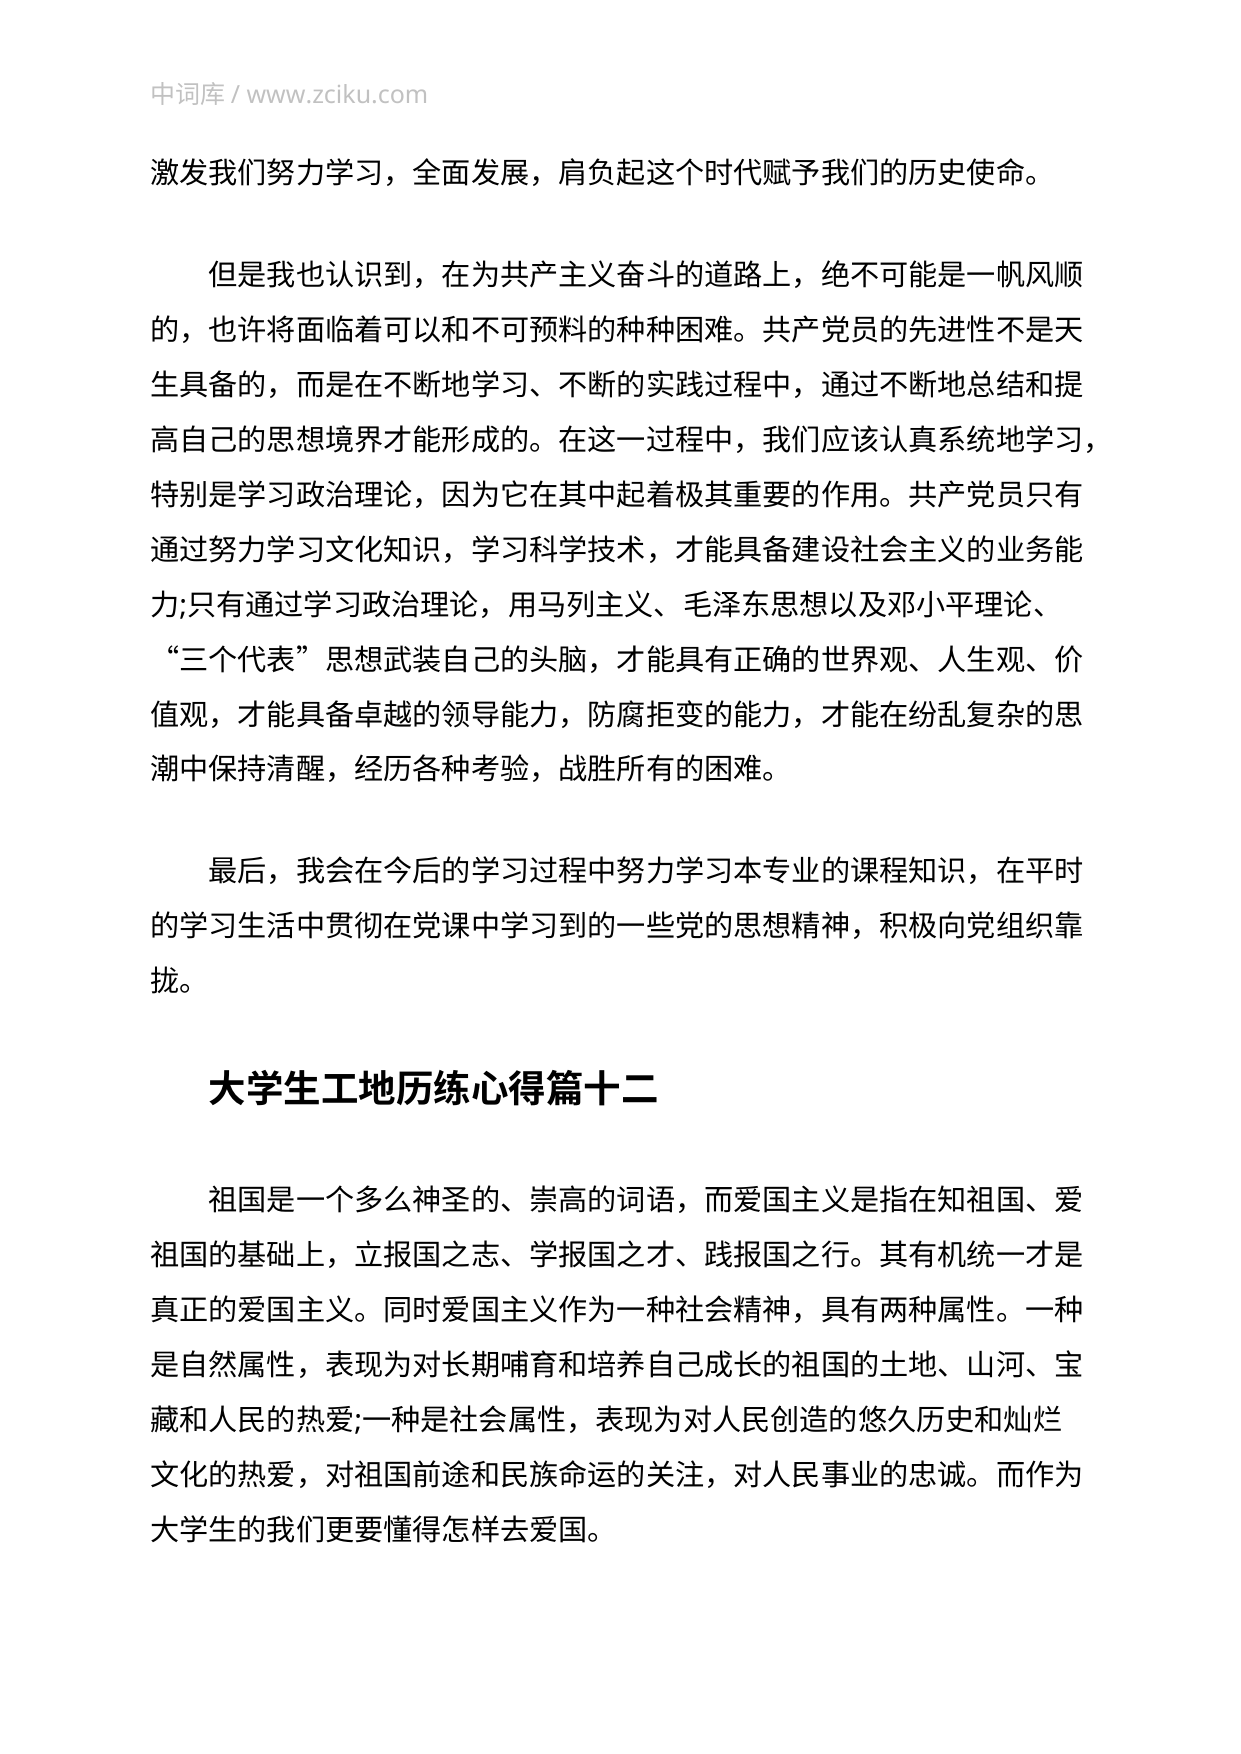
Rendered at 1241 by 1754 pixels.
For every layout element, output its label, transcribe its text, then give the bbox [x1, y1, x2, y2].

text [150, 150, 1090, 192]
text 最后，我会在今后的学习过程中努力学习本专业的课程知识，在平时的学习生活中贯彻在党课中学习到的一些党的思想精神，积极向党组织靠拢。 [150, 848, 1090, 1000]
text 大学生工地历练心得篇十二 [150, 1059, 1090, 1113]
text 祖国是一个多么神圣的、崇高的词语，而爱国主义是指在知祖国、爱祖国的基础上，立报国之志、学报国之才、践报国之行。其有机统一才是真正的爱国主义。同时爱国主义作为一种社会精神，具有两种属性。一种是自然属性，表现为对长期哺育和培养自己成长的祖国的土地、山河、宝藏和人民的热爱;一种是社会属性，表现为对人民创造的悠久历史和灿烂文化的热爱，对祖国前途和民族命运的关注，对人民事业的忠诚。而作为大学生的我们更要懂得怎样去爱国。 [150, 1177, 1090, 1548]
text 但是我也认识到，在为共产主义奋斗的道路上，绝不可能是一帆风顺的，也许将面临着可以和不可预料的种种困难。共产党员的先进性不是天生具备的，而是在不断地学习、不断的实践过程中，通过不断地总结和提高自己的思想境界才能形成的。在这一过程中，我们应该认真系统地学习，特别是学习政治理论，因为它在其中起着极其重要的作用。共产党员只有通过努力学习文化知识，学习科学技术，才能具备建设社会主义的业务能力;只有通过学习政治理论，用马列主义、毛泽东思想以及邓小平理论、“三个代表”思想武装自己的头脑，才能具有正确的世界观、人生观、价值观，才能具备卓越的领导能力，防腐拒变的能力，才能在纷乱复杂的思潮中保持清醒，经历各种考验，战胜所有的困难。 [150, 252, 1090, 788]
